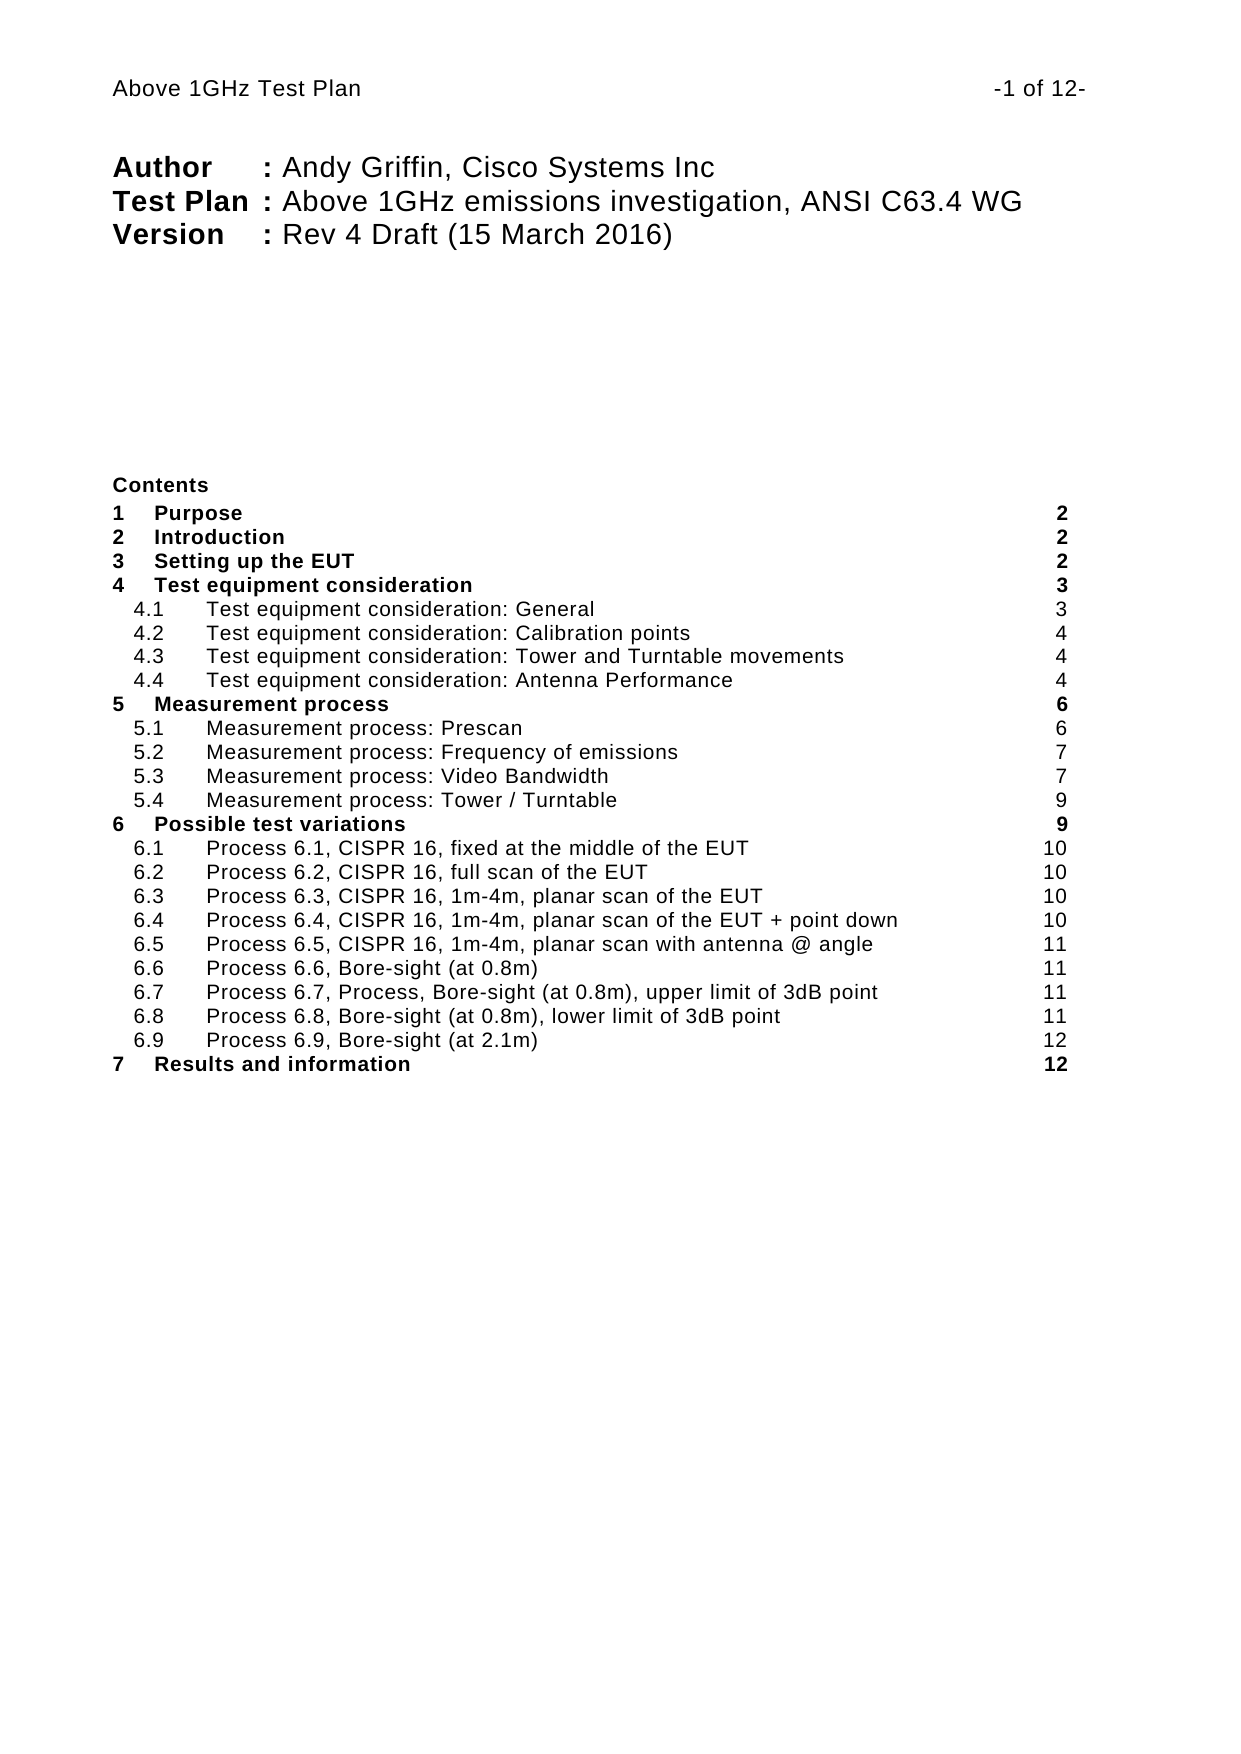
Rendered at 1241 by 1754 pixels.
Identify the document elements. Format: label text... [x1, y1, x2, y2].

text Author : Andy Griffin, Cisco Systems Inc Test Plan : Above 1GHz emissions investigation, ANSI C63.4 WG Version : Rev 4 Draft (15 March 2016) [112, 150, 1069, 251]
